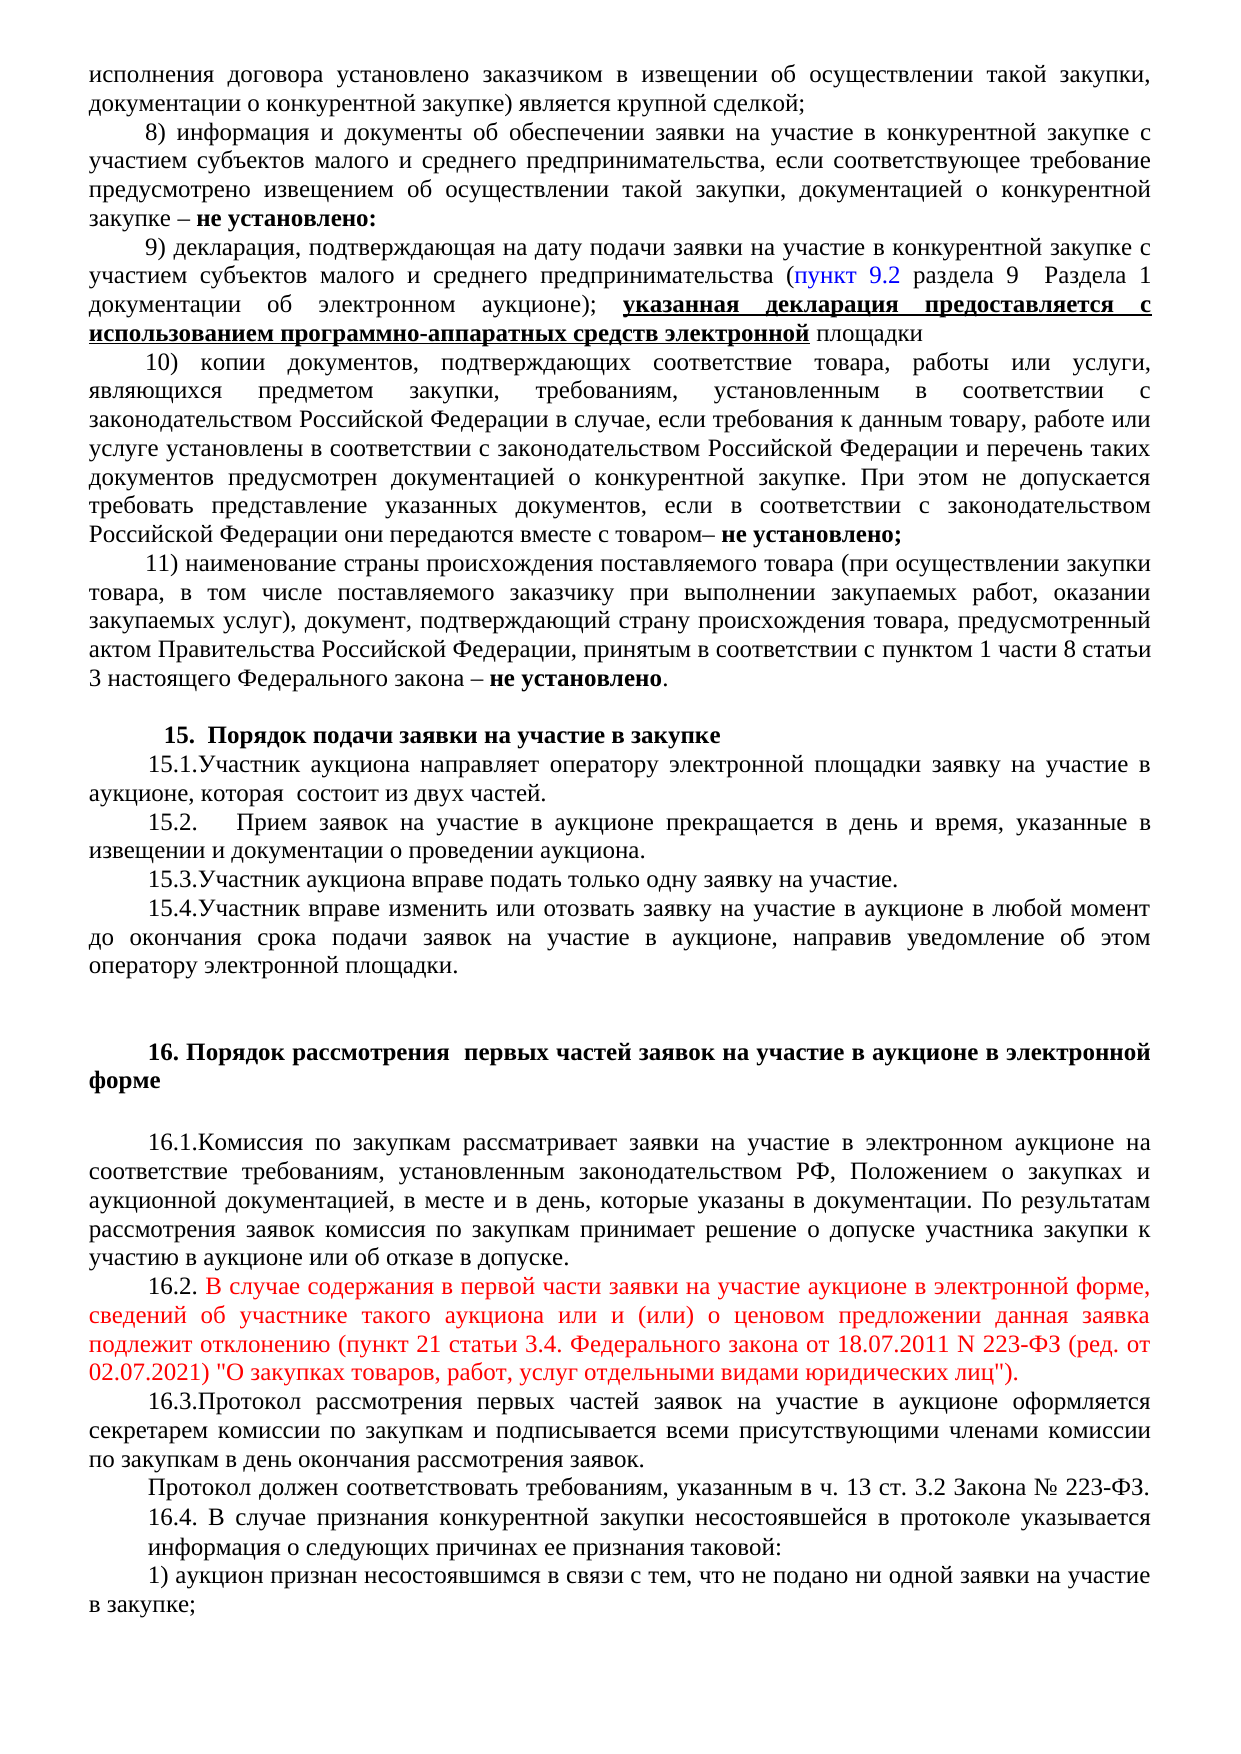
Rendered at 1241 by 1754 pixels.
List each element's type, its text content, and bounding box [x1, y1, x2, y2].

text 16.2. В случае содержания в первой части заявки на участие аукционе в электронной форме, сведений об участнике такого аукциона или и (или) о ценовом предложении данная заявка подлежит отклонению (пункт 21 статьи 3.4. Федерального закона от 18.07.2011 N 223-ФЗ (ред. от 02.07.2021) "О закупках товаров, работ, услуг отдельными видами юридических лиц"). [89, 1271, 1152, 1386]
text 15.2. Прием заявок на участие в аукционе прекращается в день и время, указанные в извещении и документации о проведении аукциона. [89, 807, 1152, 864]
text 16.3.Протокол рассмотрения первых частей заявок на участие в аукционе оформляется секретарем комиссии по закупкам и подписывается всеми присутствующими членами комиссии по закупкам в день окончания рассмотрения заявок. [89, 1386, 1152, 1472]
text 8) информация и документы об обеспечении заявки на участие в конкурентной закупке с участием субъектов малого и среднего предпринимательства, если соответствующее требование предусмотрено извещением об осуществлении такой закупки, документацией о конкурентной закупке – не установлено: [89, 117, 1152, 232]
text Протокол должен соответствовать требованиям, указанным в ч. 13 ст. 3.2 Закона № 223-ФЗ. 16.4. В случае признания конкурентной закупки несостоявшейся в протоколе указывается информация о следующих причинах ее признания таковой: [148, 1472, 1152, 1560]
text 10) копии документов, подтверждающих соответствие товара, работы или услуги, являющихся предметом закупки, требованиям, установленным в соответствии с законодательством Российской Федерации в случае, если требования к данным товару, работе или услуге установлены в соответствии с законодательством Российской Федерации и перечень таких документов предусмотрен документацией о конкурентной закупке. При этом не допускается требовать представление указанных документов, если в соответствии с законодательством Российской Федерации они передаются вместе с товаром– не установлено; [89, 347, 1152, 548]
list 15. Порядок подачи заявки на участие в закупке [89, 721, 1147, 749]
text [89, 59, 1152, 117]
text 16.1.Комиссия по закупкам рассматривает заявки на участие в электронном аукционе на соответствие требованиям, установленным законодательством РФ, Положением о закупках и аукционной документацией, в месте и в день, которые указаны в документации. По результатам рассмотрения заявок комиссия по закупкам принимает решение о допуске участника закупки к участию в аукционе или об отказе в допуске. [89, 1127, 1152, 1271]
text 15.3.Участник аукциона вправе подать только одну заявку на участие. [89, 864, 1152, 893]
text 9) декларация, подтверждающая на дату подачи заявки на участие в конкурентной закупке с участием субъектов малого и среднего предпринимательства (пункт 9.2 раздела 9 Раздела 1 документации об электронном аукционе); указанная декларация предоставляется с использованием программно-аппаратных средств электронной площадки [89, 232, 1152, 347]
text 11) наименование страны происхождения поставляемого товара (при осуществлении закупки товара, в том числе поставляемого заказчику при выполнении закупаемых работ, оказании закупаемых услуг), документ, подтверждающий страну происхождения товара, предусмотренный актом Правительства Российской Федерации, принятым в соответствии с пунктом 1 части 8 статьи 3 настоящего Федерального закона – не установлено. [89, 548, 1152, 692]
text 15.1.Участник аукциона направляет оператору электронной площадки заявку на участие в аукционе, которая состоит из двух частей. [89, 749, 1152, 807]
text 15.4.Участник вправе изменить или отозвать заявку на участие в аукционе в любой момент до окончания срока подачи заявок на участие в аукционе, направив уведомление об этом оператору электронной площадки. [89, 893, 1152, 979]
text 1) аукцион признан несостоявшимся в связи с тем, что не подано ни одной заявки на участие в закупке; [89, 1560, 1152, 1618]
text 16. Порядок рассмотрения первых частей заявок на участие в аукционе в электронной форме [89, 1037, 1152, 1094]
